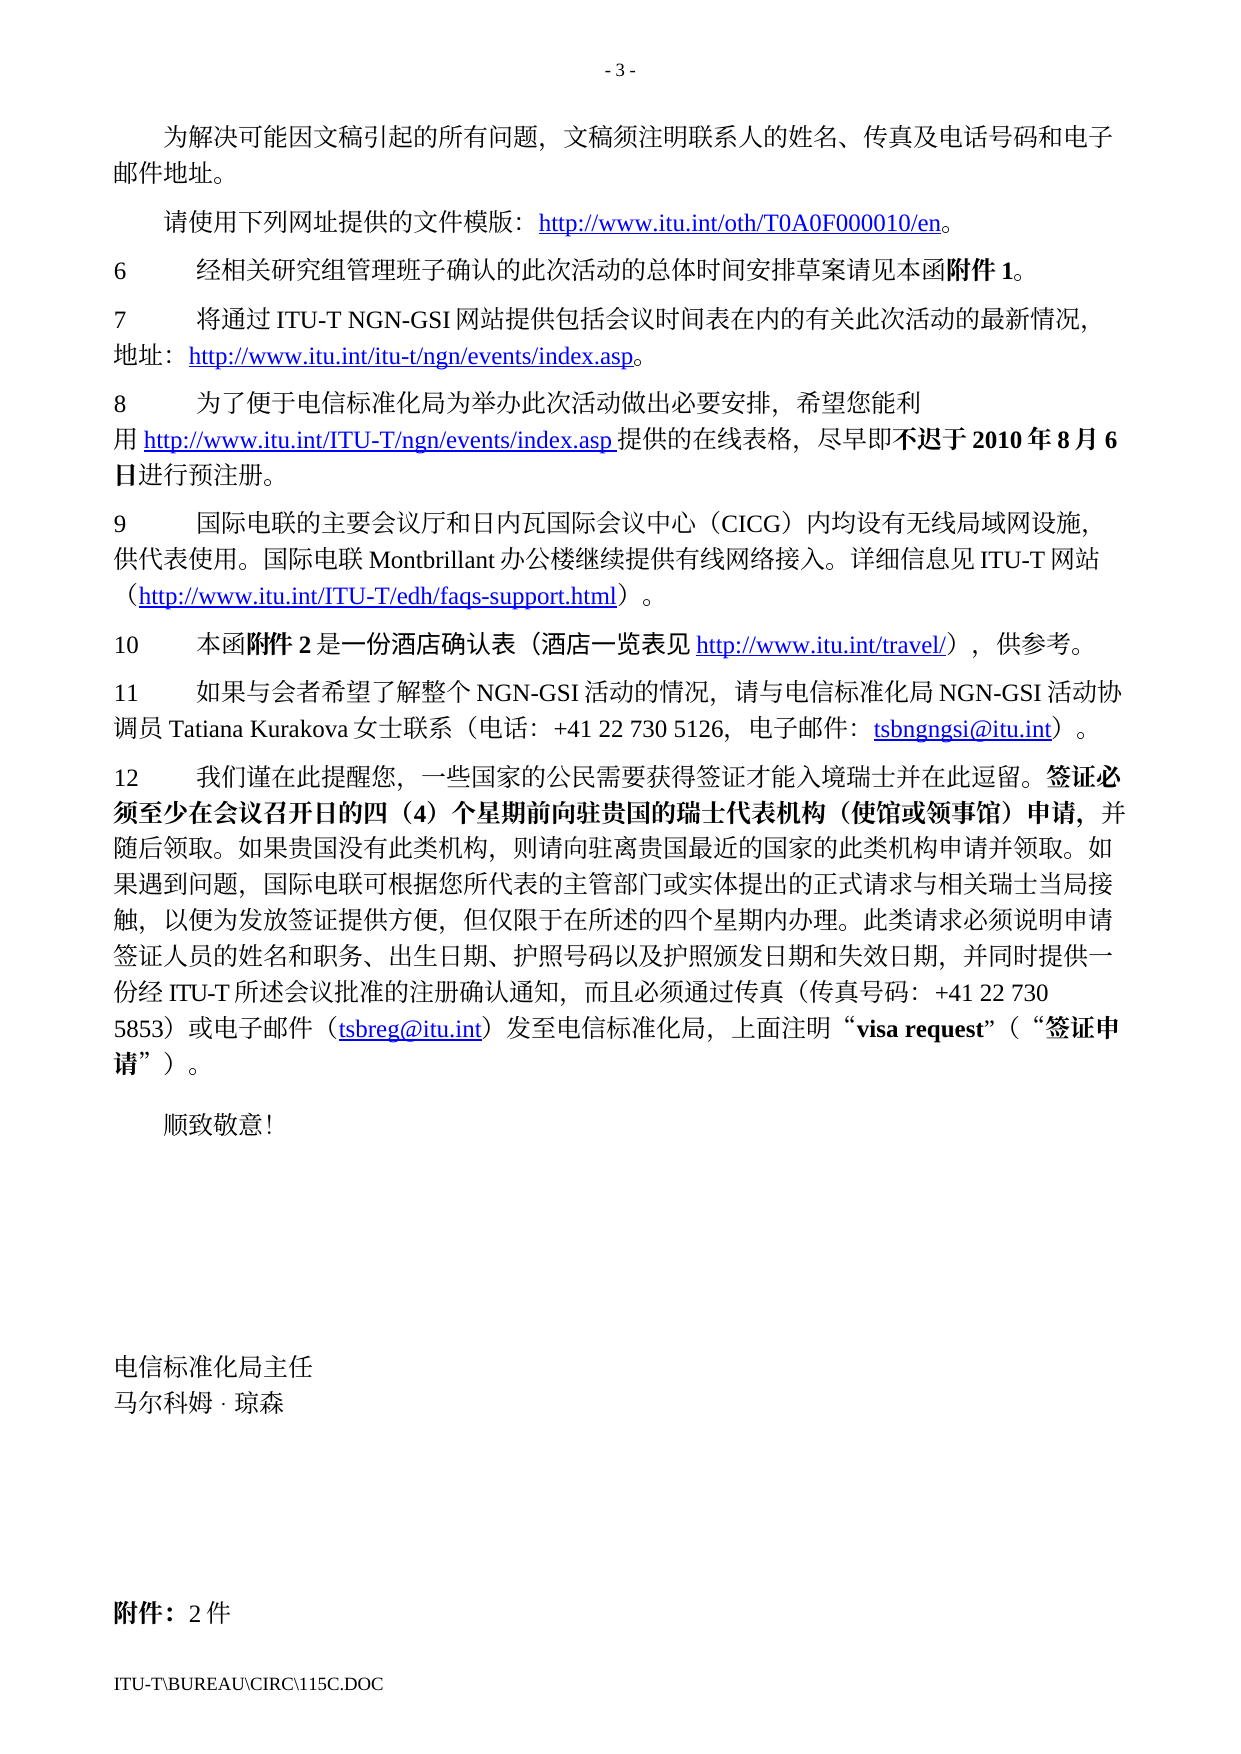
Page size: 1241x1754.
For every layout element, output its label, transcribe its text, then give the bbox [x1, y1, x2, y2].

text 9 国际电联的主要会议厅和日内瓦国际会议中心（CICG）内均设有无线局域网设施，供代表使用。国际电联Montbrillant办公楼继续提供有线网络接入。详细信息见ITU-T网站（http://www.itu.int/ITU-T/edh/faqs-support.html）。 [113, 504, 1127, 612]
text 请使用下列网址提供的文件模版：http://www.itu.int/oth/T0A0F000010/en。 [113, 202, 1127, 238]
text 8 为了便于电信标准化局为举办此次活动做出必要安排，希望您能利用http://www.itu.int/ITU-T/ngn/events/index.asp提供的在线表格，尽早即不迟于2010年8月6日进行预注册。 [113, 384, 1127, 492]
text 为解决可能因文稿引起的所有问题，文稿须注明联系人的姓名、传真及电话号码和电子邮件地址。 [113, 118, 1127, 190]
text 附件：2件 [113, 1593, 1127, 1629]
text 电信标准化局主任 马尔科姆•琼森 [113, 1348, 1117, 1420]
text 10 本函附件2是一份酒店确认表（酒店一览表见http://www.itu.int/travel/），供参考。 [113, 624, 1127, 660]
text 12 我们谨在此提醒您，一些国家的公民需要获得签证才能入境瑞士并在此逗留。签证必须至少在会议召开日的四（4）个星期前向驻贵国的瑞士代表机构（使馆或领事馆）申请，并随后领取。如果贵国没有此类机构，则请向驻离贵国最近的国家的此类机构申请并领取。如果遇到问题，国际电联可根据您所代表的主管部门或实体提出的正式请求与相关瑞士当局接触，以便为发放签证提供方便，但仅限于在所述的四个星期内办理。此类请求必须说明申请签证人员的姓名和职务、出生日期、护照号码以及护照颁发日期和失效日期，并同时提供一份经ITU-T所述会议批准的注册确认通知，而且必须通过传真（传真号码：+41 22 730 5853）或电子邮件（tsbreg@itu.int）发至电信标准化局，上面注明“visa request”（“签证申请”）。 [113, 757, 1127, 1081]
text 6 经相关研究组管理班子确认的此次活动的总体时间安排草案请见本函附件1。 [113, 251, 1127, 287]
text 顺致敬意！ [113, 1106, 1127, 1170]
text 7 将通过ITU-T NGN-GSI网站提供包括会议时间表在内的有关此次活动的最新情况，地址：http://www.itu.int/itu-t/ngn/events/index.asp。 [113, 299, 1127, 371]
text 11 如果与会者希望了解整个NGN-GSI活动的情况，请与电信标准化局NGN-GSI活动协调员Tatiana Kurakova女士联系（电话：+41 22 730 5126，电子邮件：tsbngngsi@itu.int）。 [113, 673, 1127, 745]
